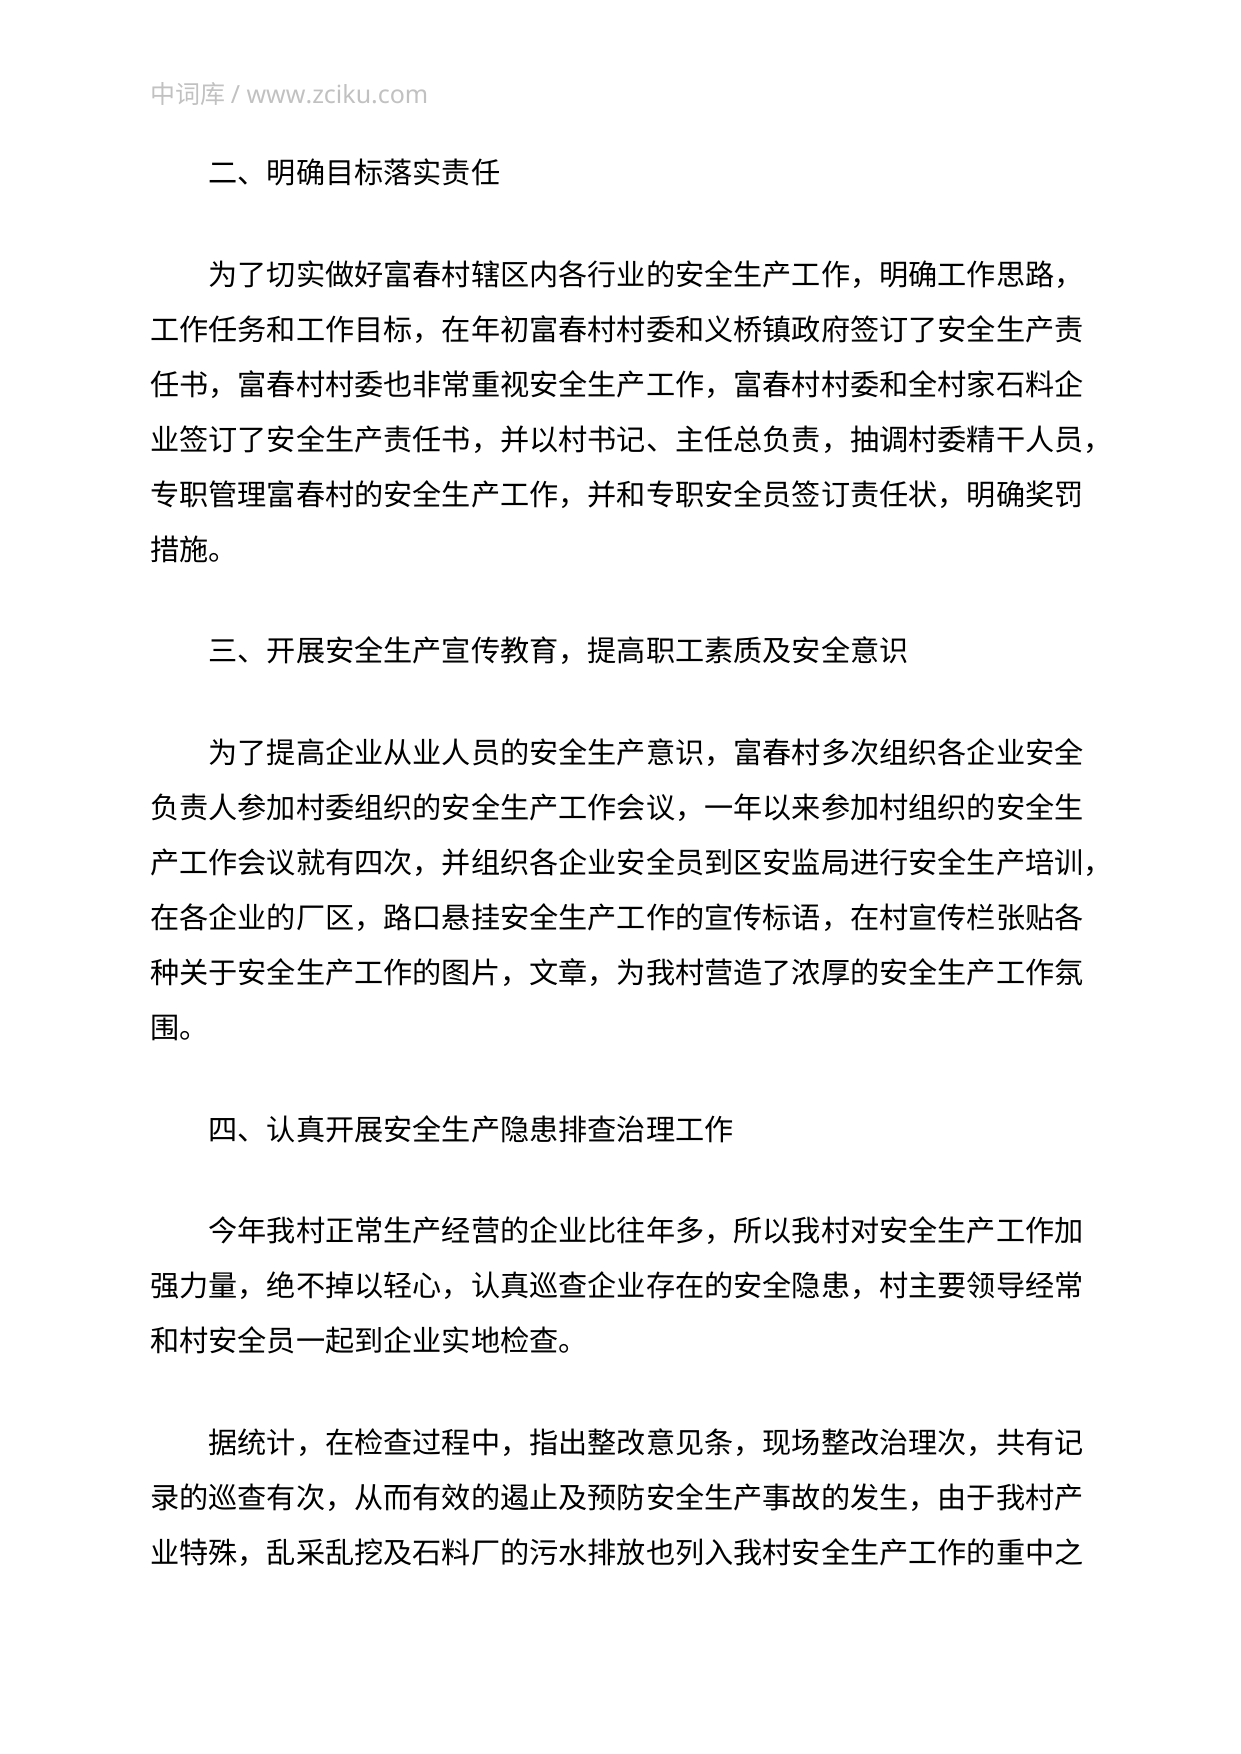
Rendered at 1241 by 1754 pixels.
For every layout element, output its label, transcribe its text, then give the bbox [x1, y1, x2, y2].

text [150, 1419, 1090, 1571]
text 二、明确目标落实责任 [150, 150, 1090, 192]
text 为了提高企业从业人员的安全生产意识，富春村多次组织各企业安全负责人参加村委组织的安全生产工作会议，一年以来参加村组织的安全生产工作会议就有四次，并组织各企业安全员到区安监局进行安全生产培训，在各企业的厂区，路口悬挂安全生产工作的宣传标语，在村宣传栏张贴各种关于安全生产工作的图片，文章，为我村营造了浓厚的安全生产工作氛围。 [150, 730, 1090, 1047]
text 今年我村正常生产经营的企业比往年多，所以我村对安全生产工作加强力量，绝不掉以轻心，认真巡查企业存在的安全隐患，村主要领导经常和村安全员一起到企业实地检查。 [150, 1208, 1090, 1360]
text 为了切实做好富春村辖区内各行业的安全生产工作，明确工作思路，工作任务和工作目标，在年初富春村村委和义桥镇政府签订了安全生产责任书，富春村村委也非常重视安全生产工作，富春村村委和全村家石料企业签订了安全生产责任书，并以村书记、主任总负责，抽调村委精干人员，专职管理富春村的安全生产工作，并和专职安全员签订责任状，明确奖罚措施。 [150, 252, 1090, 568]
text 四、认真开展安全生产隐患排查治理工作 [150, 1106, 1090, 1148]
text 三、开展安全生产宣传教育，提高职工素质及安全意识 [150, 628, 1090, 670]
